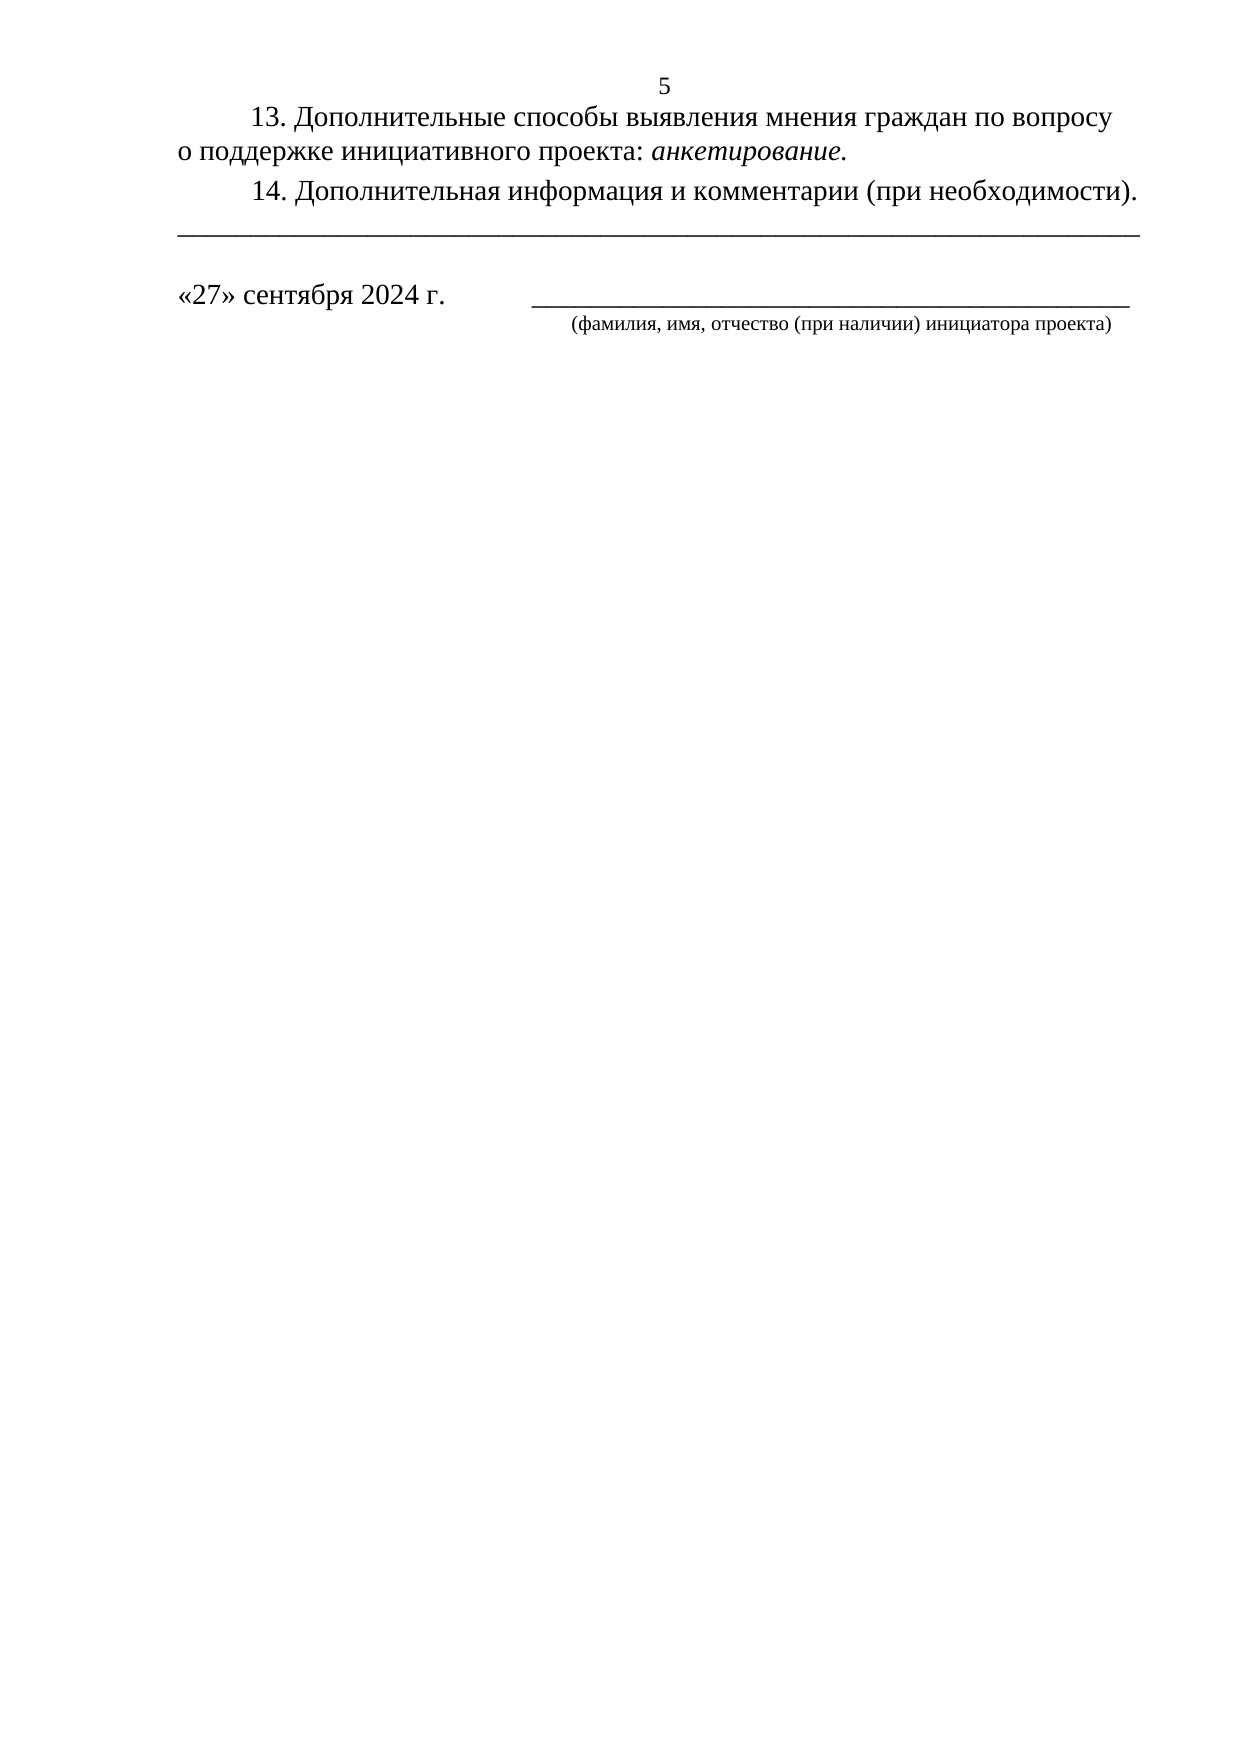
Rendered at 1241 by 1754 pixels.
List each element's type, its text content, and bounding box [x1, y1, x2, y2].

text «27» сентября 2024 г. _________________________________________ [177, 277, 1152, 311]
text (фамилия, имя, отчество (при наличии) инициатора проекта) [532, 311, 1152, 335]
text 13. Дополнительные способы выявления мнения граждан по вопросу о поддержке инициативного проекта: анкетирование. [177, 99, 1152, 167]
text 14. Дополнительная информация и комментарии (при необходимости). [177, 173, 1152, 206]
text __________________________________________________________________ [177, 206, 1152, 240]
